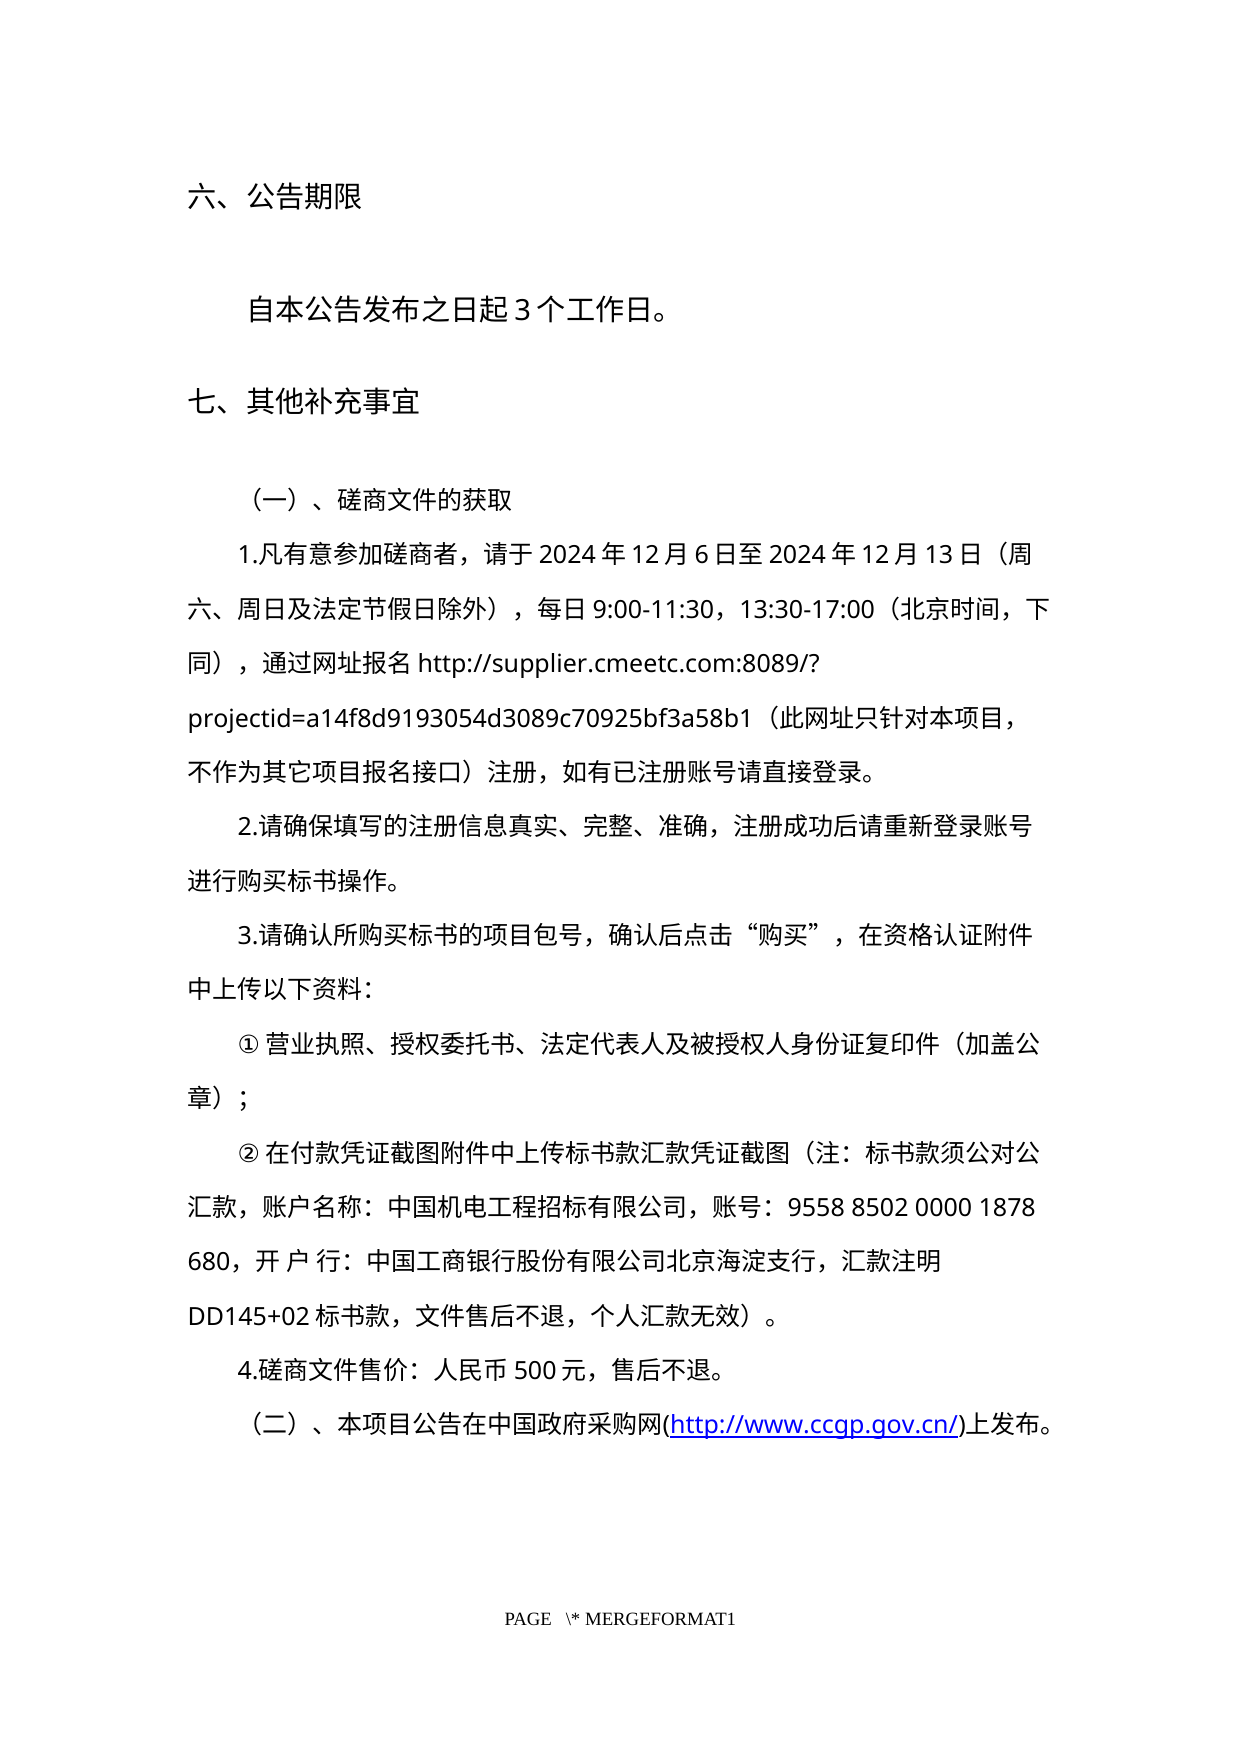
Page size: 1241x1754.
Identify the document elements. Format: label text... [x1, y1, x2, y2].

subtitle 七、其他补充事宜 [187, 367, 1053, 432]
text 3.请确认所购买标书的项目包号，确认后点击“购买”，在资格认证附件中上传以下资料： [187, 916, 1053, 1006]
text 2.请确保填写的注册信息真实、完整、准确，注册成功后请重新登录账号进行购买标书操作。 [187, 807, 1053, 897]
subtitle 六、公告期限 [187, 162, 1053, 227]
text （二）、本项目公告在中国政府采购网(http://www.ccgp.gov.cn/)上发布。 [187, 1405, 1053, 1441]
text ①营业执照、授权委托书、法定代表人及被授权人身份证复印件（加盖公章）； [187, 1024, 1053, 1115]
text 4.磋商文件售价：人民币500元，售后不退。 [187, 1351, 1053, 1387]
text 自本公告发布之日起3个工作日。 [187, 275, 1053, 340]
text ②在付款凭证截图附件中上传标书款汇款凭证截图（注：标书款须公对公汇款，账户名称：中国机电工程招标有限公司，账号：9558 8502 0000 1878 680，开 户 行：中国工商银行股份有限公司北京海淀支行，汇款注明DD145+02标书款，文件售后不退，个人汇款无效）。 [187, 1133, 1053, 1332]
text （一）、磋商文件的获取 [187, 481, 1053, 517]
text 1.凡有意参加磋商者，请于2024年12月6日至2024年12月13日（周六、周日及法定节假日除外），每日9:00-11:30，13:30-17:00（北京时间，下同），通过网址报名http://supplier.cmeetc.com:8089/?projectid=a14f8d9193054d3089c70925bf3a58b1（此网址只针对本项目，不作为其它项目报名接口）注册，如有已注册账号请直接登录。 [187, 535, 1053, 789]
